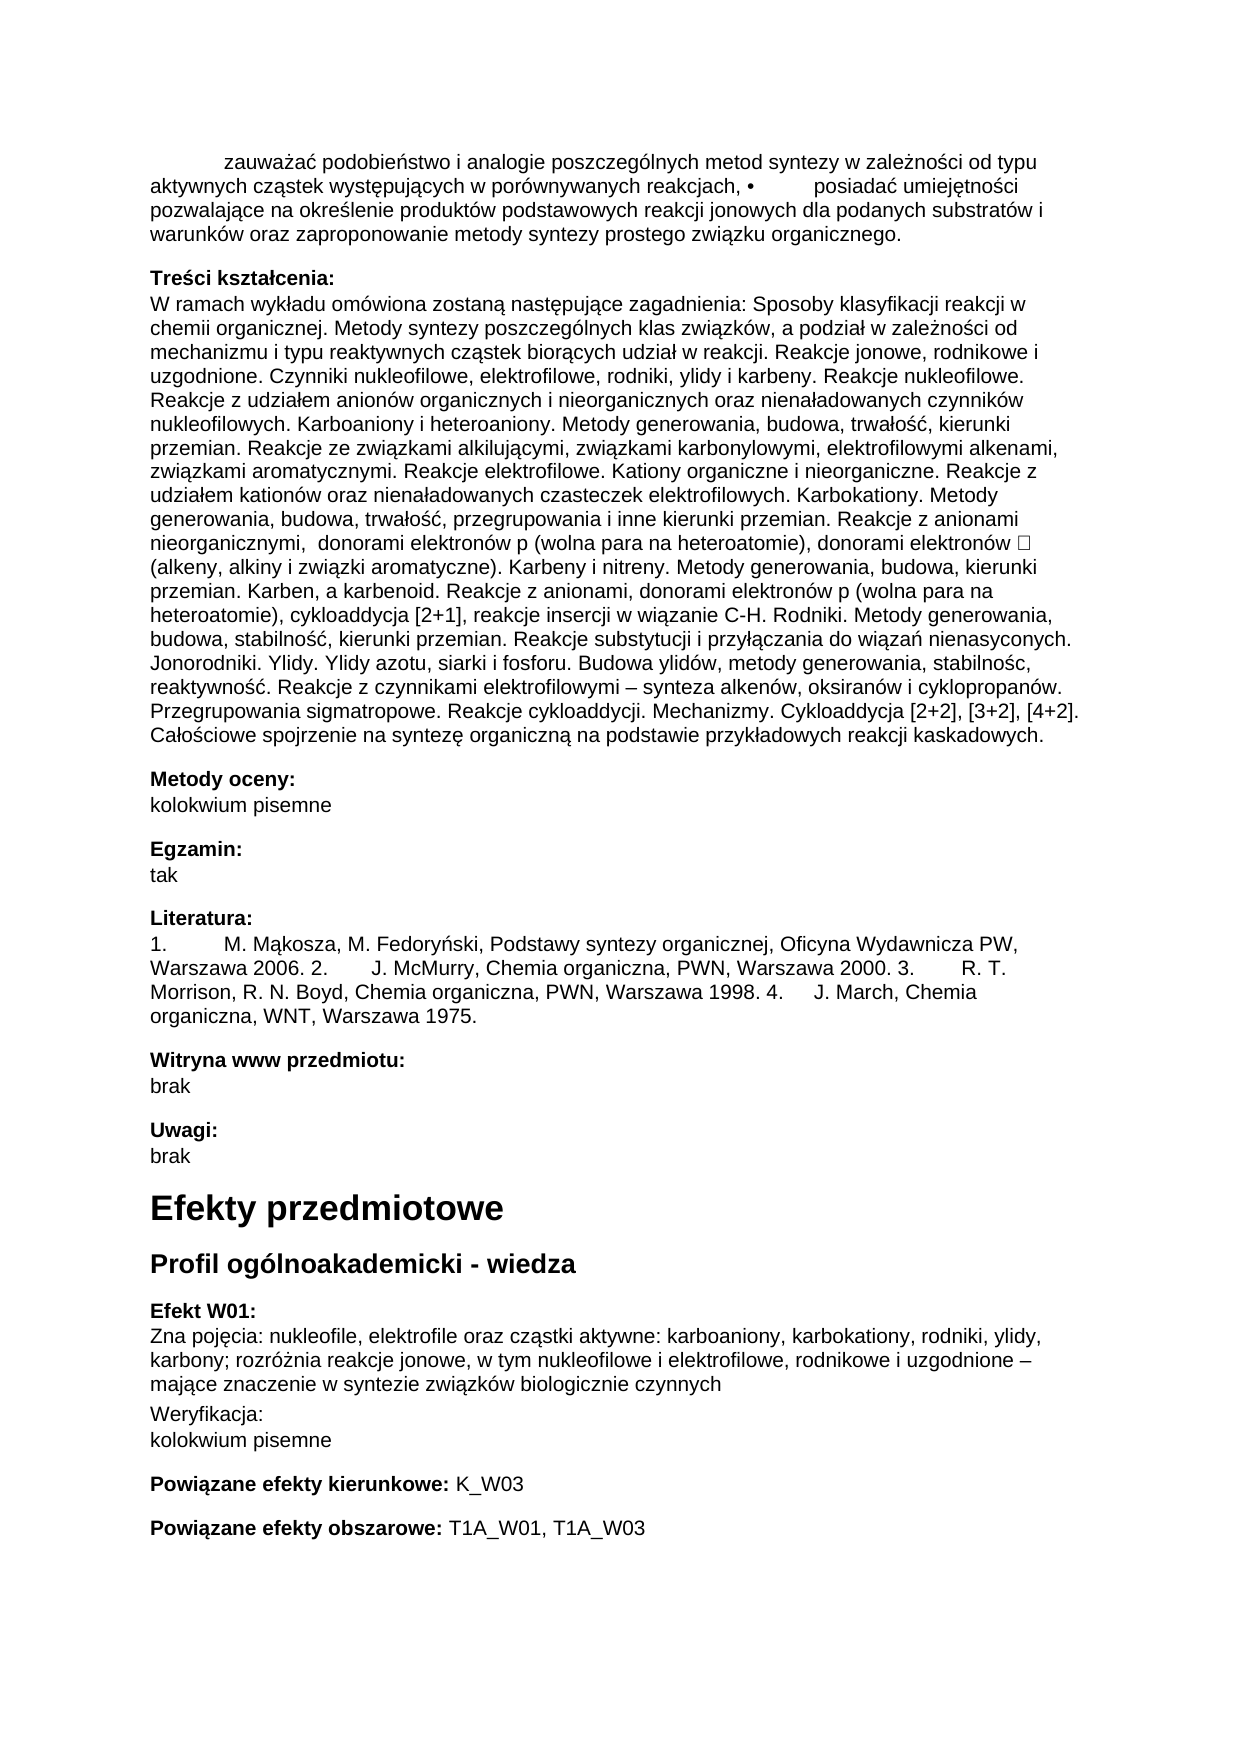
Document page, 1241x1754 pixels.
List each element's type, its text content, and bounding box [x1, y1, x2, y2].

text Witryna www przedmiotu: [150, 1048, 1090, 1072]
text kolokwium pisemne [150, 1428, 1090, 1452]
text W ramach wykładu omówiona zostaną następujące zagadnienia: Sposoby klasyfikacji reakcji w chemii organicznej. Metody syntezy poszczególnych klas związków, a podział w zależności od mechanizmu i typu reaktywnych cząstek biorących udział w reakcji. Reakcje jonowe, rodnikowe i uzgodnione. Czynniki nukleofilowe, elektrofilowe, rodniki, ylidy i karbeny. Reakcje nukleofilowe. Reakcje z udziałem anionów organicznych i nieorganicznych oraz nienaładowanych czynników nukleofilowych. Karboaniony i heteroaniony. Metody generowania, budowa, trwałość, kierunki przemian. Reakcje ze związkami alkilującymi, związkami karbonylowymi, elektrofilowymi alkenami, związkami aromatycznymi. Reakcje elektrofilowe. Kationy organiczne i nieorganiczne. Reakcje z udziałem kationów oraz nienaładowanych czasteczek elektrofilowych. Karbokationy. Metody generowania, budowa, trwałość, przegrupowania i inne kierunki przemian. Reakcje z anionami nieorganicznymi, donorami elektronów p (wolna para na heteroatomie), donorami elektronów  (alkeny, alkiny i związki aromatyczne). Karbeny i nitreny. Metody generowania, budowa, kierunki przemian. Karben, a karbenoid. Reakcje z anionami, donorami elektronów p (wolna para na heteroatomie), cykloaddycja [2+1], reakcje insercji w wiązanie C-H. Rodniki. Metody generowania, budowa, stabilność, kierunki przemian. Reakcje substytucji i przyłączania do wiązań nienasyconych. Jonorodniki. Ylidy. Ylidy azotu, siarki i fosforu. Budowa ylidów, metody generowania, stabilnośc, reaktywność. Reakcje z czynnikami elektrofilowymi – synteza alkenów, oksiranów i cyklopropanów. Przegrupowania sigmatropowe. Reakcje cykloaddycji. Mechanizmy. Cykloaddycja [2+2], [3+2], [4+2]. Całościowe spojrzenie na syntezę organiczną na podstawie przykładowych reakcji kaskadowych. [150, 292, 1090, 747]
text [150, 150, 1090, 246]
text brak [150, 1074, 1090, 1098]
text Powiązane efekty obszarowe: T1A_W01, T1A_W03 [150, 1516, 1090, 1540]
text Uwagi: [150, 1118, 1090, 1142]
text kolokwium pisemne [150, 793, 1090, 817]
text brak [150, 1144, 1090, 1168]
text Zna pojęcia: nukleofile, elektrofile oraz cząstki aktywne: karboaniony, karbokationy, rodniki, ylidy, karbony; rozróżnia reakcje jonowe, w tym nukleofilowe i elektrofilowe, rodnikowe i uzgodnione – mające znaczenie w syntezie związków biologicznie czynnych [150, 1324, 1090, 1396]
text Treści kształcenia: [150, 266, 1090, 289]
text Weryfikacja: [150, 1402, 1090, 1426]
text Powiązane efekty kierunkowe: K_W03 [150, 1472, 1090, 1496]
subtitle Profil ogólnoakademicki - wiedza [150, 1248, 1090, 1279]
text Efekt W01: [150, 1299, 1090, 1323]
text Egzamin: [150, 836, 1090, 860]
subtitle Efekty przedmiotowe [150, 1187, 1090, 1228]
text Metody oceny: [150, 767, 1090, 791]
text Literatura: [150, 906, 1090, 930]
text tak [150, 862, 1090, 886]
text 1. M. Mąkosza, M. Fedoryński, Podstawy syntezy organicznej, Oficyna Wydawnicza PW, Warszawa 2006. 2. J. McMurry, Chemia organiczna, PWN, Warszawa 2000. 3. R. T. Morrison, R. N. Boyd, Chemia organiczna, PWN, Warszawa 1998. 4. J. March, Chemia organiczna, WNT, Warszawa 1975. [150, 932, 1090, 1028]
